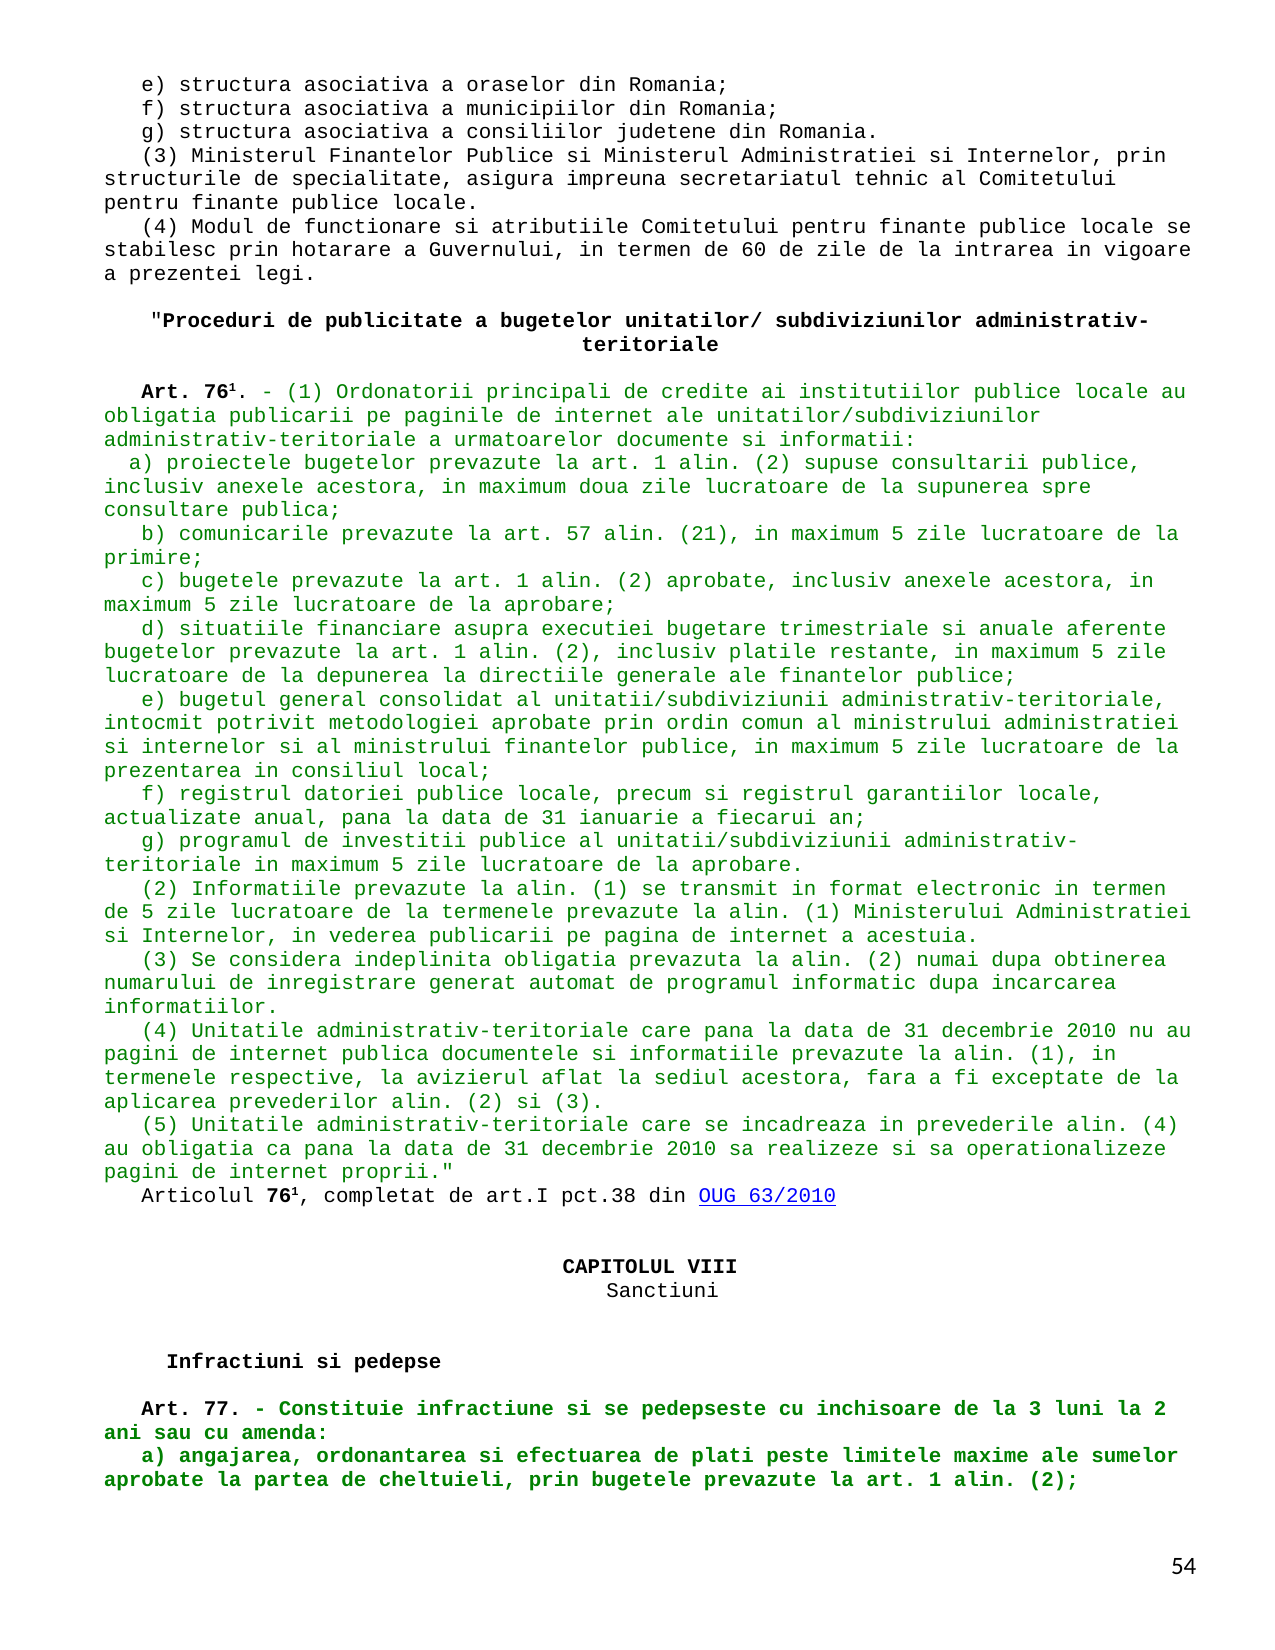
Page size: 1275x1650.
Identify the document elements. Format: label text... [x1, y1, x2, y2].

text (4) Modul de functionare si atributiile Comitetului pentru finante publice locale se stabilesc prin hotarare a Guvernului, in termen de 60 de zile de la intrarea in vigoare a prezentei legi. [103, 216, 1196, 287]
text "Proceduri de publicitate a bugetelor unitatilor/ subdiviziunilor administrativ-teritoriale [103, 310, 1196, 358]
text Art. 77. - Constituie infractiune si se pedepseste cu inchisoare de la 3 luni la 2 ani sau cu amenda: [103, 1398, 1196, 1445]
text Art. 761. - (1) Ordonatorii principali de credite ai institutiilor publice locale au obligatia publicarii pe paginile de internet ale unitatilor/subdiviziunilor administrativ-teritoriale a urmatoarelor documente si informatii: [103, 358, 1196, 452]
text Articolul 761, completat de art.I pct.38 din OUG 63/2010 [103, 1185, 1196, 1209]
text g) structura asociativa a consiliilor judetene din Romania. [103, 121, 1196, 145]
text CAPITOLUL VIII Sanctiuni [103, 1256, 1196, 1303]
text (3) Ministerul Finantelor Publice si Ministerul Administratiei si Internelor, prin structurile de specialitate, asigura impreuna secretariatul tehnic al Comitetului pentru finante publice locale. [103, 145, 1196, 216]
text a) proiectele bugetelor prevazute la art. 1 alin. (2) supuse consultarii publice, inclusiv anexele acestora, in maximum doua zile lucratoare de la supunerea spre consultare publica; b) comunicarile prevazute la art. 57 alin. (21), in maximum 5 zile lucratoare de la primire; c) bugetele prevazute la art. 1 alin. (2) aprobate, inclusiv anexele acestora, in maximum 5 zile lucratoare de la aprobare; d) situatiile financiare asupra executiei bugetare trimestriale si anuale aferente bugetelor prevazute la art. 1 alin. (2), inclusiv platile restante, in maximum 5 zile lucratoare de la depunerea la directiile generale ale finantelor publice; e) bugetul general consolidat al unitatii/subdiviziunii administrativ-teritoriale, intocmit potrivit metodologiei aprobate prin ordin comun al ministrului administratiei si internelor si al ministrului finantelor publice, in maximum 5 zile lucratoare de la prezentarea in consiliul local; f) registrul datoriei publice locale, precum si registrul garantiilor locale, actualizate anual, pana la data de 31 ianuarie a fiecarui an; g) programul de investitii publice al unitatii/subdiviziunii administrativ-teritoriale in maximum 5 zile lucratoare de la aprobare. (2) Informatiile prevazute la alin. (1) se transmit in format electronic in termen de 5 zile lucratoare de la termenele prevazute la alin. (1) Ministerului Administratiei si Internelor, in vederea publicarii pe pagina de internet a acestuia. (3) Se considera indeplinita obligatia prevazuta la alin. (2) numai dupa obtinerea numarului de inregistrare generat automat de programul informatic dupa incarcarea informatiilor. (4) Unitatile administrativ-teritoriale care pana la data de 31 decembrie 2010 nu au pagini de internet publica documentele si informatiile prevazute la alin. (1), in termenele respective, la avizierul aflat la sediul acestora, fara a fi exceptate de la aplicarea prevederilor alin. (2) si (3). (5) Unitatile administrativ-teritoriale care se incadreaza in prevederile alin. (4) au obligatia ca pana la data de 31 decembrie 2010 sa realizeze si sa operationalizeze pagini de internet proprii." [103, 452, 1196, 1185]
text Infractiuni si pedepse [103, 1351, 1196, 1374]
text e) structura asociativa a oraselor din Romania; [103, 74, 1196, 97]
text a) angajarea, ordonantarea si efectuarea de plati peste limitele maxime ale sumelor aprobate la partea de cheltuieli, prin bugetele prevazute la art. 1 alin. (2); [103, 1445, 1196, 1493]
text f) structura asociativa a municipiilor din Romania; [103, 97, 1196, 121]
